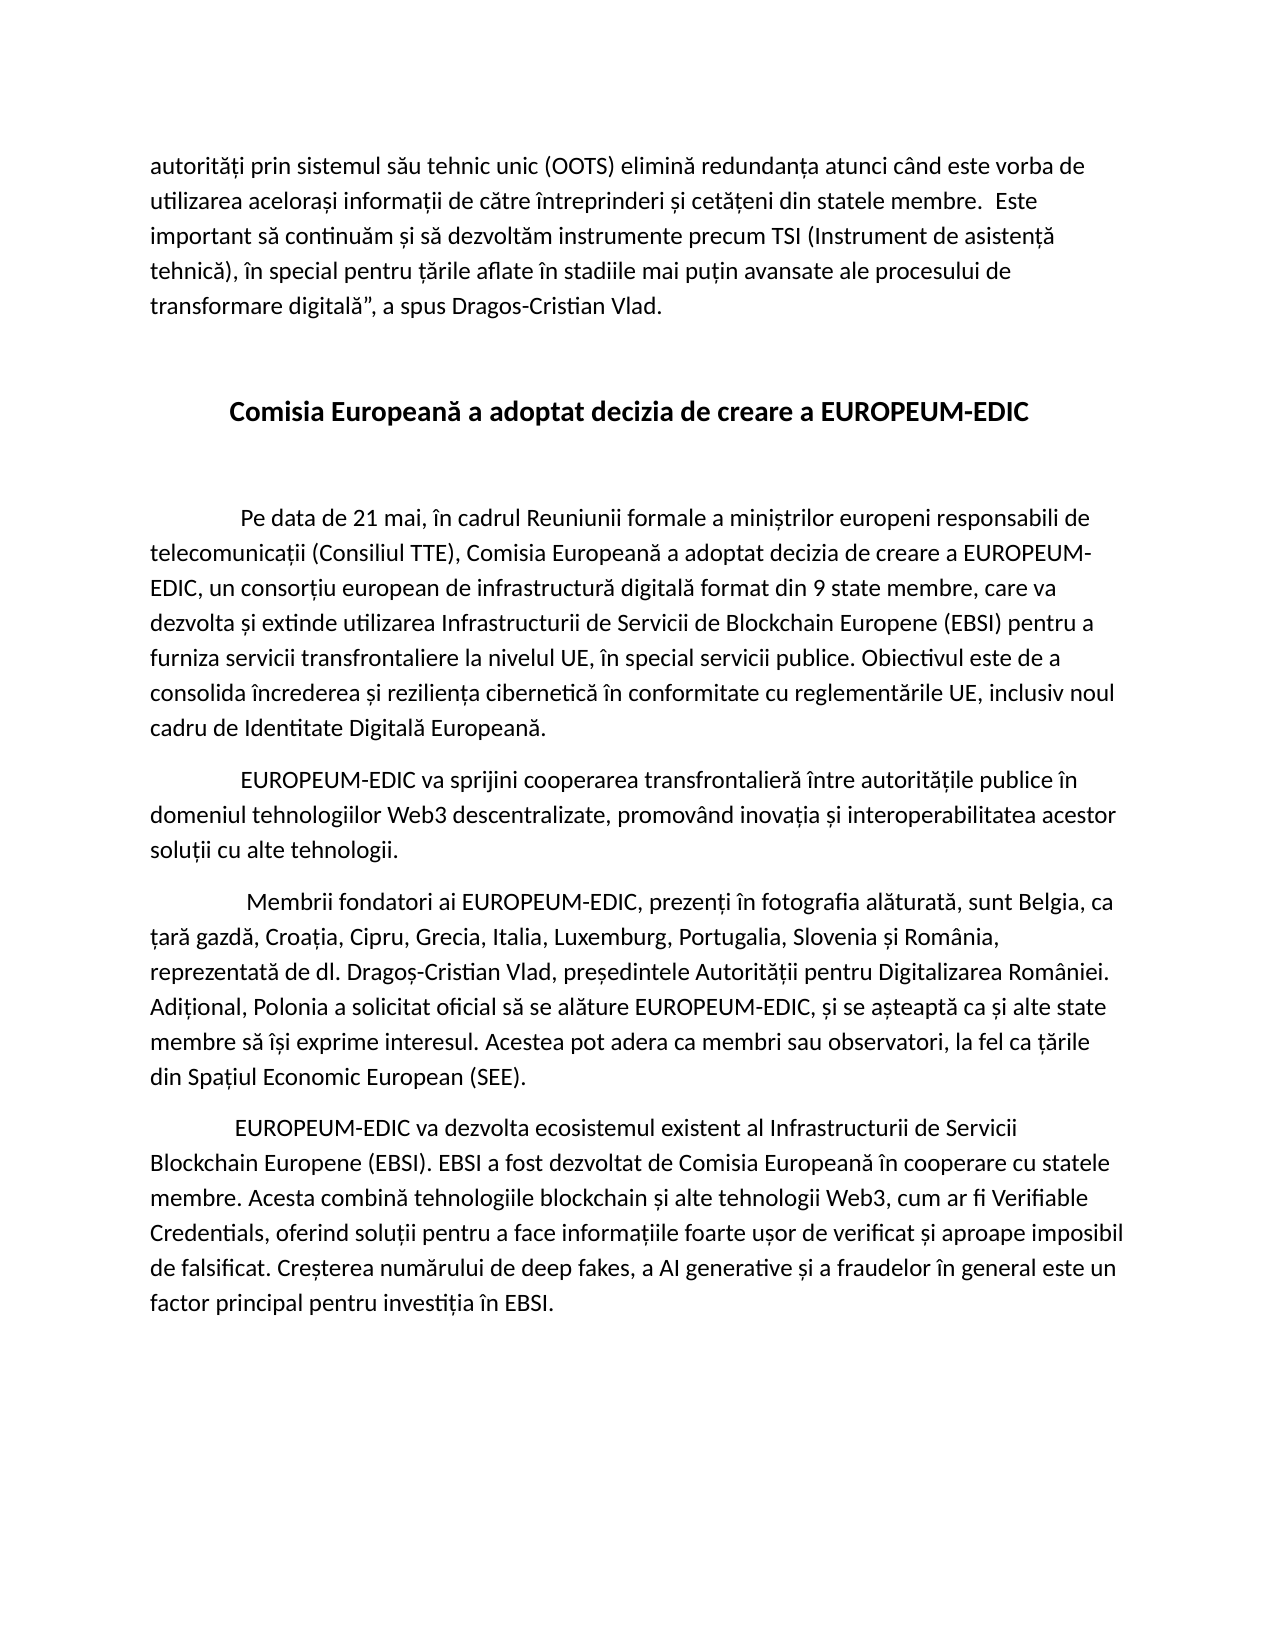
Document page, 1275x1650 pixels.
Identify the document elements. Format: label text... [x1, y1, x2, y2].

text Pe data de 21 mai, în cadrul Reuniunii formale a miniștrilor europeni responsabili de telecomunicații (Consiliul TTE), Comisia Europeană a adoptat decizia de creare a EUROPEUM-EDIC, un consorțiu european de infrastructură digitală format din 9 state membre, care va dezvolta și extinde utilizarea Infrastructurii de Servicii de Blockchain Europene (EBSI) pentru a furniza servicii transfrontaliere la nivelul UE, în special servicii publice. Obiectivul este de a consolida încrederea și reziliența cibernetică în conformitate cu reglementările UE, inclusiv noul cadru de Identitate Digitală Europeană. [150, 503, 1125, 743]
text EUROPEUM-EDIC va sprijini cooperarea transfrontalieră între autoritățile publice în domeniul tehnologiilor Web3 descentralizate, promovând inovația și interoperabilitatea acestor soluții cu alte tehnologii. [150, 764, 1125, 865]
text Comisia Europeană a adoptat decizia de creare a EUROPEUM-EDIC [150, 393, 1125, 429]
text EUROPEUM-EDIC va dezvolta ecosistemul existent al Infrastructurii de Servicii Blockchain Europene (EBSI). EBSI a fost dezvoltat de Comisia Europeană în cooperare cu statele membre. Acesta combină tehnologiile blockchain și alte tehnologii Web3, cum ar fi Verifiable Credentials, oferind soluții pentru a face informațiile foarte ușor de verificat și aproape imposibil de falsificat. Creșterea numărului de deep fakes, a AI generative și a fraudelor în general este un factor principal pentru investiția în EBSI. [150, 1113, 1125, 1318]
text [150, 150, 1125, 321]
text Membrii fondatori ai EUROPEUM-EDIC, prezenți în fotografia alăturată, sunt Belgia, ca țară gazdă, Croația, Cipru, Grecia, Italia, Luxemburg, Portugalia, Slovenia și România, reprezentată de dl. Dragoș-Cristian Vlad, președintele Autorității pentru Digitalizarea României. Adițional, Polonia a solicitat oficial să se alăture EUROPEUM-EDIC, și se așteaptă ca și alte state membre să își exprime interesul. Acestea pot adera ca membri sau observatori, la fel ca țările din Spațiul Economic European (SEE). [150, 886, 1125, 1091]
